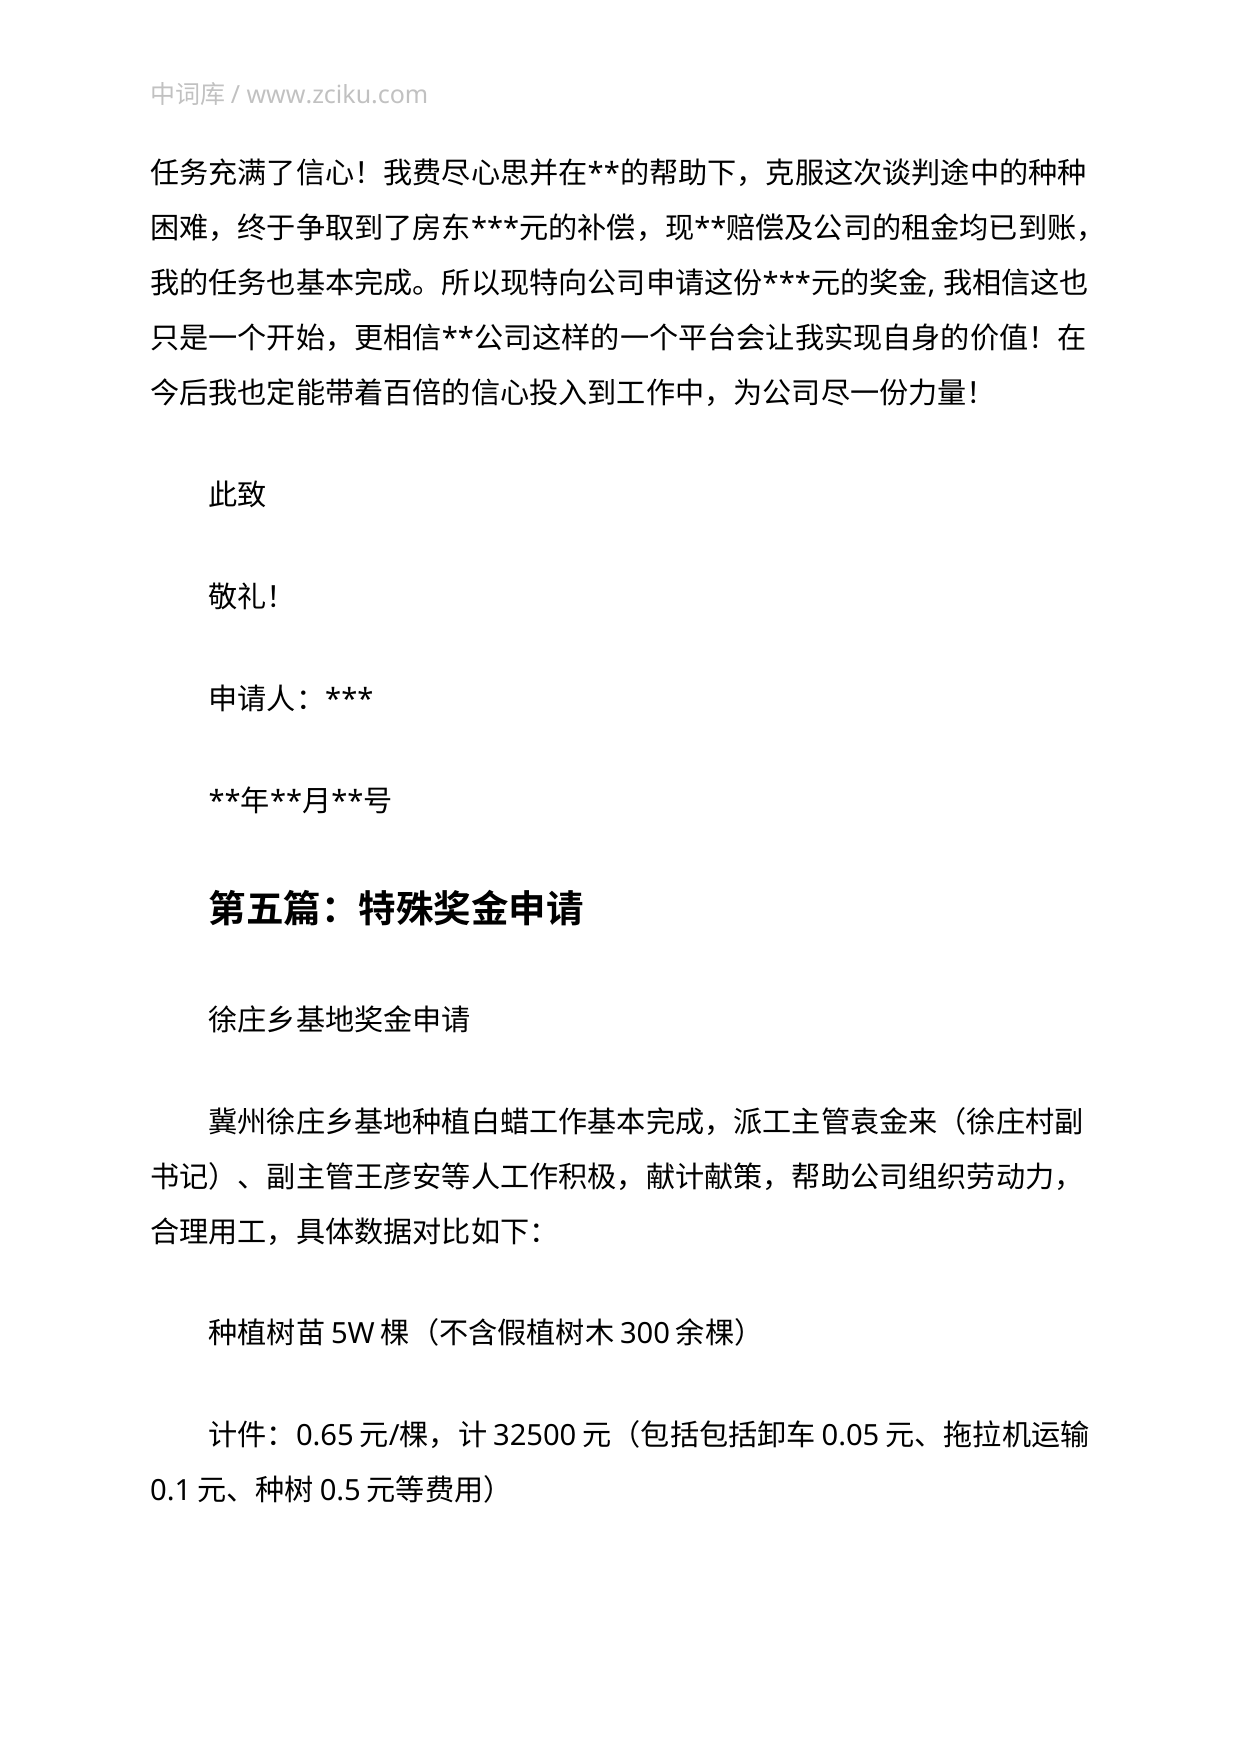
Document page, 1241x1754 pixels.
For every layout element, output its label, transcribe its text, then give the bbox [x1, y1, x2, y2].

text 冀州徐庄乡基地种植白蜡工作基本完成，派工主管袁金来（徐庄村副书记）、副主管王彦安等人工作积极，献计献策，帮助公司组织劳动力，合理用工，具体数据对比如下： [150, 1098, 1090, 1251]
text 此致 [150, 472, 1090, 514]
text 计件：0.65元/棵，计32500元（包括包括卸车0.05元、拖拉机运输0.1元、种树0.5元等费用） [150, 1412, 1090, 1509]
text 种植树苗5W棵（不含假植树木300余棵） [150, 1310, 1090, 1352]
text 第五篇：特殊奖金申请 [150, 879, 1090, 933]
text 申请人：*** [150, 675, 1090, 718]
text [150, 150, 1090, 412]
text 徐庄乡基地奖金申请 [150, 997, 1090, 1039]
text 敬礼！ [150, 573, 1090, 616]
text **年**月**号 [150, 777, 1090, 820]
